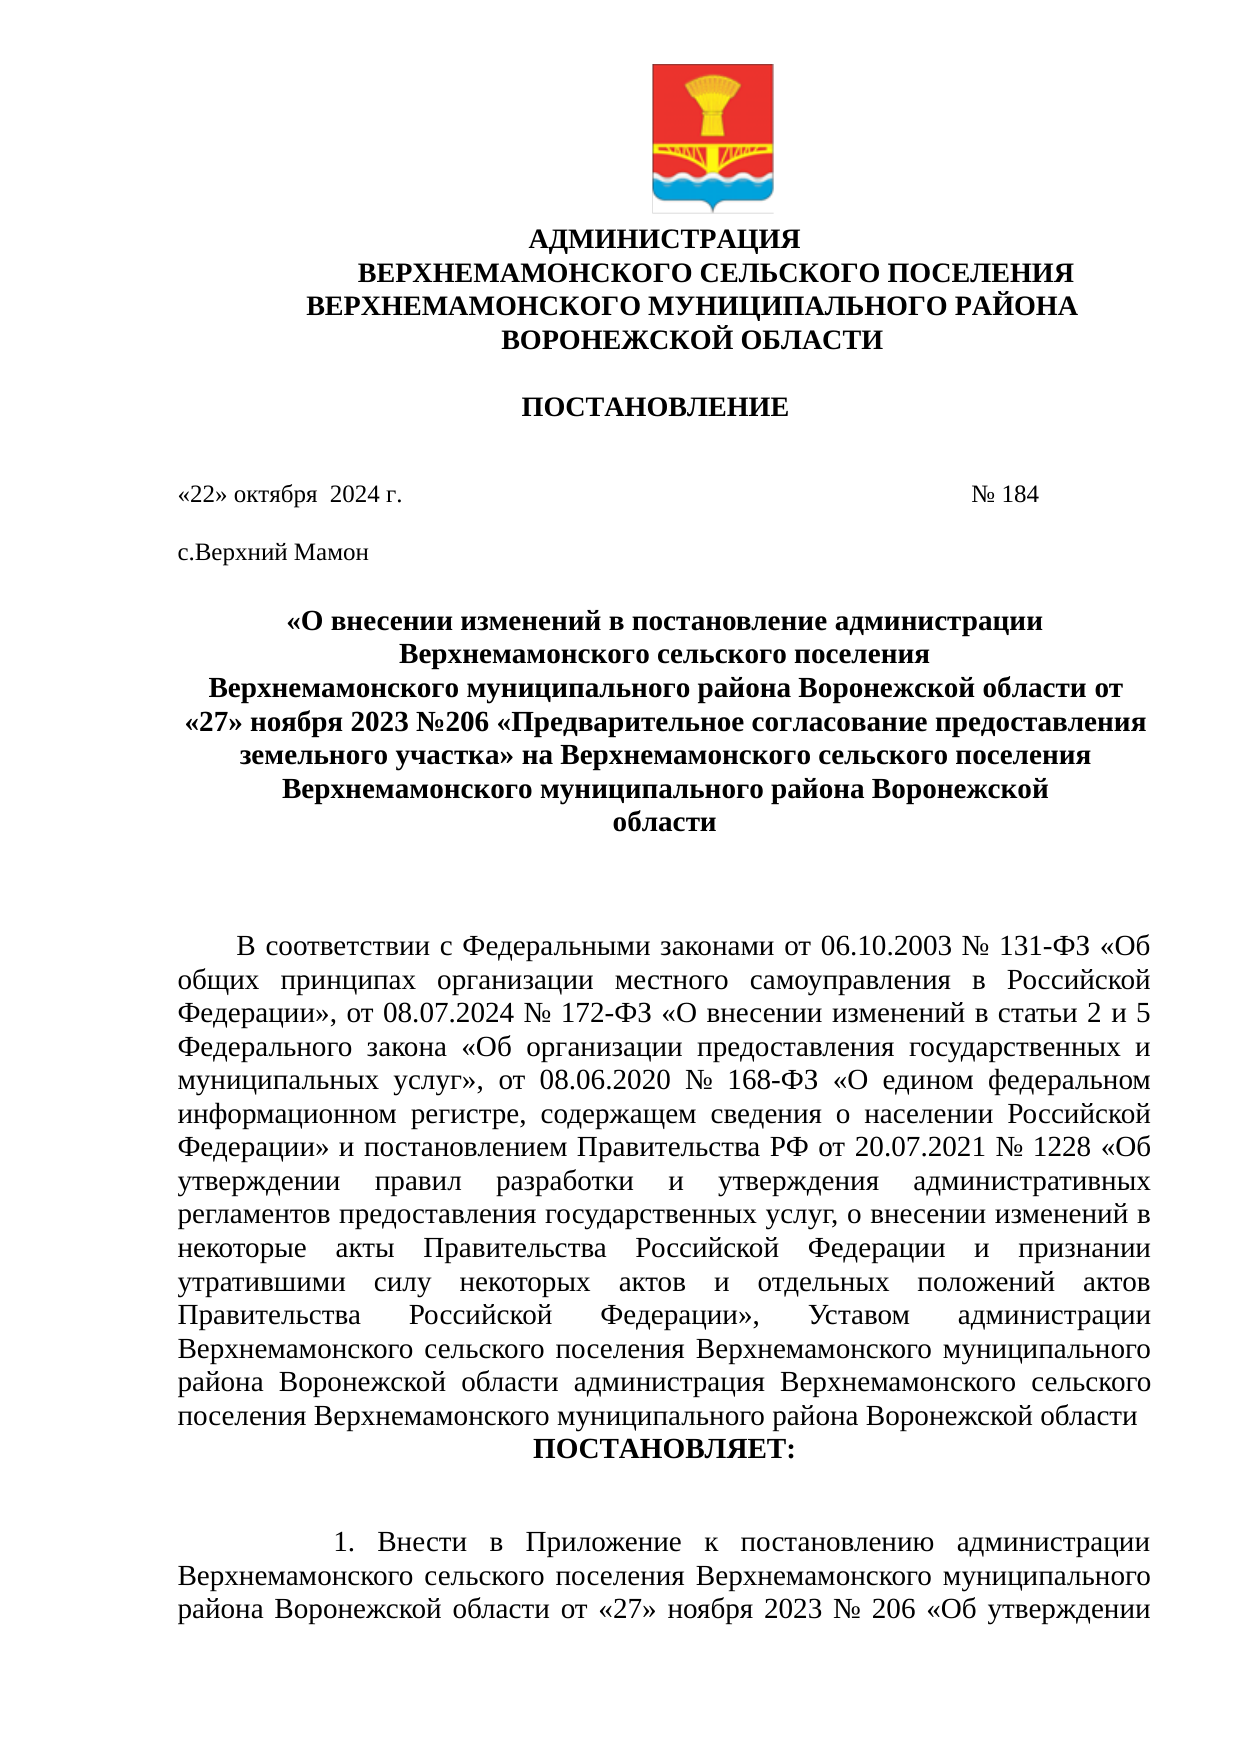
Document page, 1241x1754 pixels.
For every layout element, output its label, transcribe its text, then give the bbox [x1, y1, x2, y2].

text «22» октября 2024 г. № 184 [177, 479, 1152, 508]
text Верхнемамонского муниципального района Воронежской области от «27» ноября 2023 №206 «Предварительное согласование предоставления земельного участка» на Верхнемамонского сельского поселения [179, 671, 1152, 771]
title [177, 1524, 1152, 1625]
text ВЕРХНЕМАМОНСКОГО МУНИЦИПАЛЬНОГО РАЙОНА [281, 289, 1104, 322]
text ВОРОНЕЖСКОЙ ОБЛАСТИ [281, 322, 1104, 356]
text ПОСТАНОВЛЯЕТ: [177, 1431, 1152, 1465]
text области [177, 805, 1152, 838]
text ВЕРХНЕМАМОНСКОГО СЕЛЬСКОГО ПОСЕЛЕНИЯ [281, 255, 1152, 289]
title В соответствии с Федеральными законами от № 131-ФЗ «Об общих принципах организации местного самоуправления в Российской Федерации», от № 172-ФЗ «О внесении изменений в статьи 2 и 5 Федерального закона «Об организации предоставления государственных и муниципальных услуг», от № 168-ФЗ «О едином федеральном информационном регистре, содержащем сведения о населении Российской Федерации» и постановлением Правительства РФ от № 1228 «Об утверждении правил разработки и утверждения административных регламентов предоставления государственных услуг, о внесении изменений в некоторые акты Правительства Российской Федерации и признании утратившими силу некоторых актов и отдельных положений актов Правительства Российской Федерации», Уставом администрации Верхнемамонского сельского поселения Верхнемамонского муниципального района Воронежской области администрация Верхнемамонского сельского поселения Верхнемамонского муниципального района Воронежской области [177, 928, 1152, 1431]
text Верхнемамонского муниципального района Воронежской [179, 771, 1152, 805]
text с.Верхний Мамон [177, 537, 1152, 565]
text ПОСТАНОВЛЕНИЕ [207, 389, 1104, 423]
text АДМИНИСТРАЦИЯ [177, 222, 1152, 255]
picture [651, 64, 774, 215]
text «О внесении изменений в постановление администрации Верхнемамонского сельского поселения [177, 604, 1152, 671]
